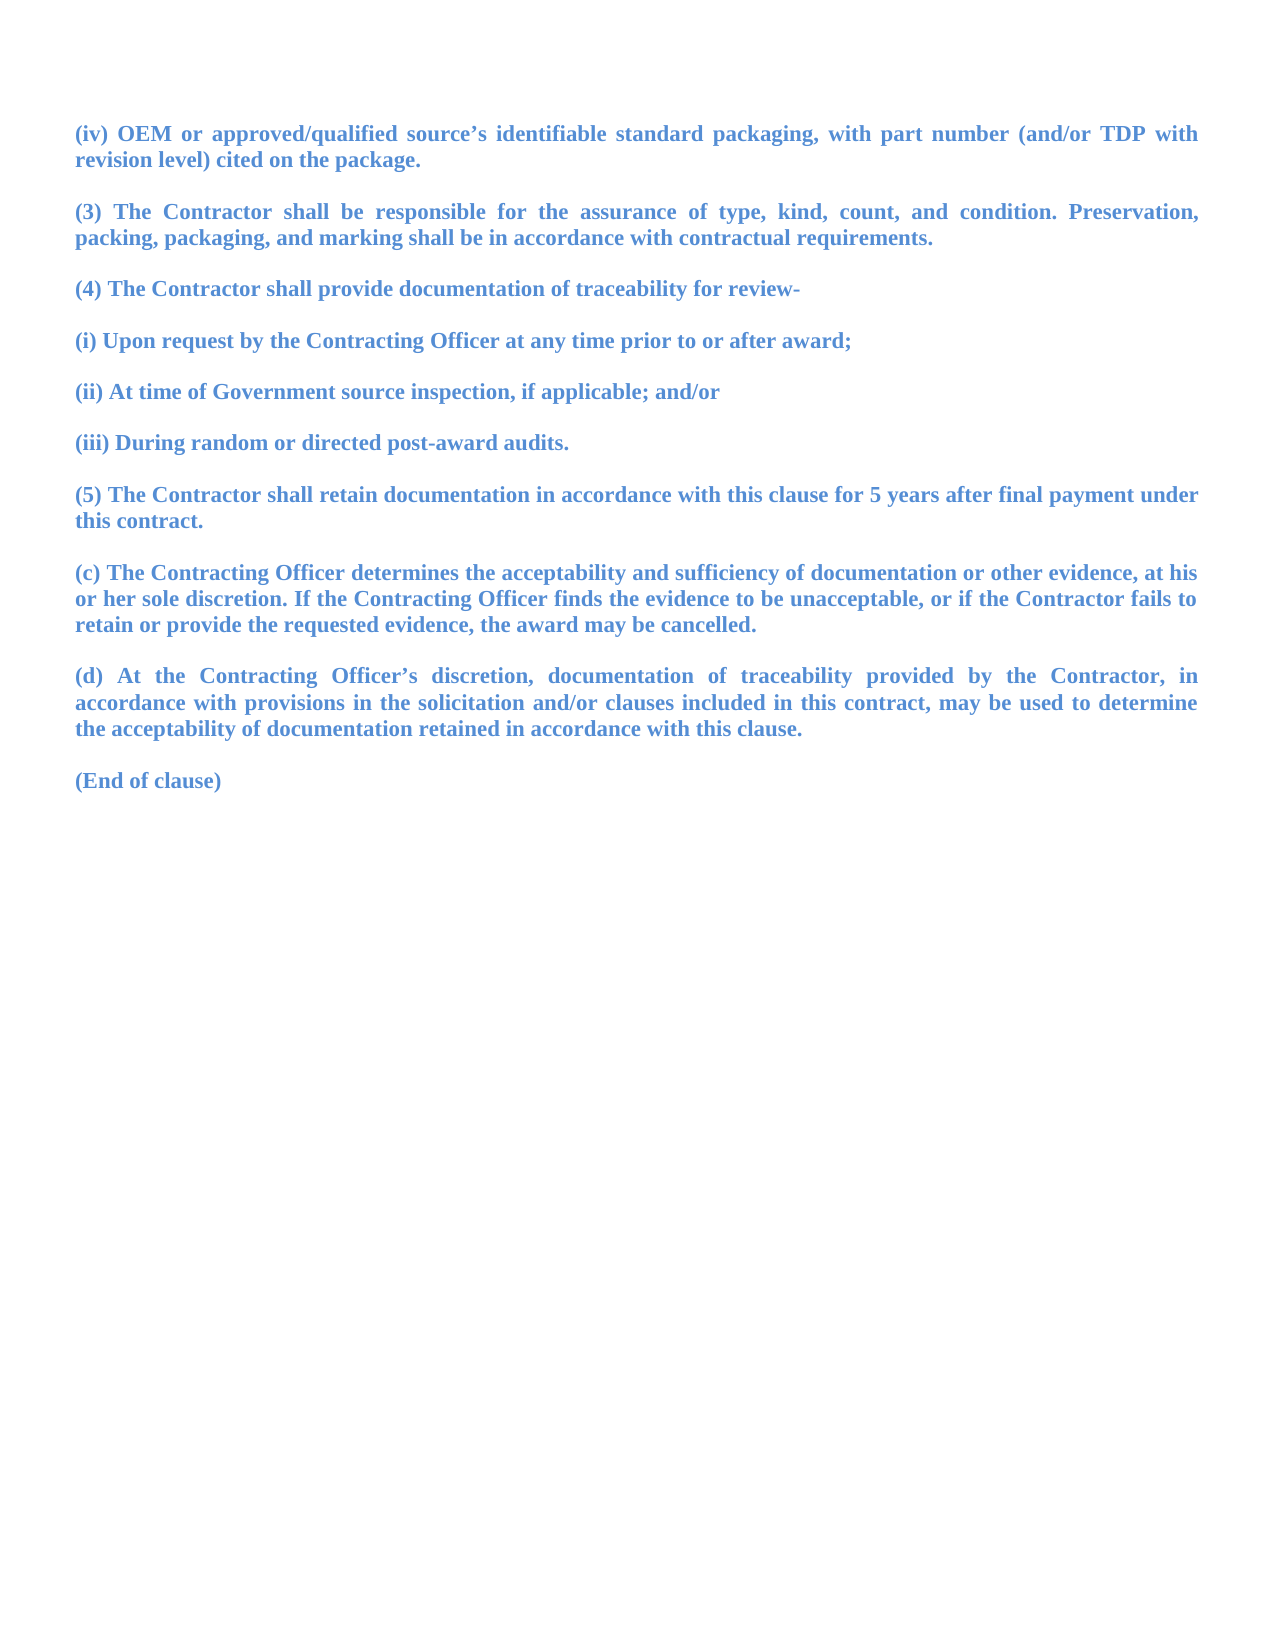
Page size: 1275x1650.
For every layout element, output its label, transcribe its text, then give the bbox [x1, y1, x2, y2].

text (c) The Contracting Officer determines the acceptability and sufficiency of documentation or other evidence, at his or her sole discretion. If the Contracting Officer finds the evidence to be unacceptable, or if the Contractor fails to retain or provide the requested evidence, the award may be cancelled. [75, 558, 1200, 638]
text (ii) At time of Government source inspection, if applicable; and/or [75, 378, 1200, 404]
text (3) The Contractor shall be responsible for the assurance of type, kind, count, and condition. Preservation, packing, packaging, and marking shall be in accordance with contractual requirements. [75, 198, 1200, 250]
text (iv) OEM or approved/qualified source’s identifiable standard packaging, with part number (and/or TDP with revision level) cited on the package. [75, 120, 1200, 173]
text (i) Upon request by the Contracting Officer at any time prior to or after award; [75, 327, 1200, 353]
text (d) At the Contracting Officer’s discretion, documentation of traceability provided by the Contractor, in accordance with provisions in the solicitation and/or clauses included in this contract, may be used to determine the acceptability of documentation retained in accordance with this clause. [75, 663, 1200, 742]
text (End of clause) [75, 767, 1200, 793]
text (4) The Contractor shall provide documentation of traceability for review- [75, 275, 1200, 302]
text (iii) During random or directed post-award audits. [75, 429, 1200, 456]
text (5) The Contractor shall retain documentation in accordance with this clause for 5 years after final payment under this contract. [75, 481, 1200, 533]
